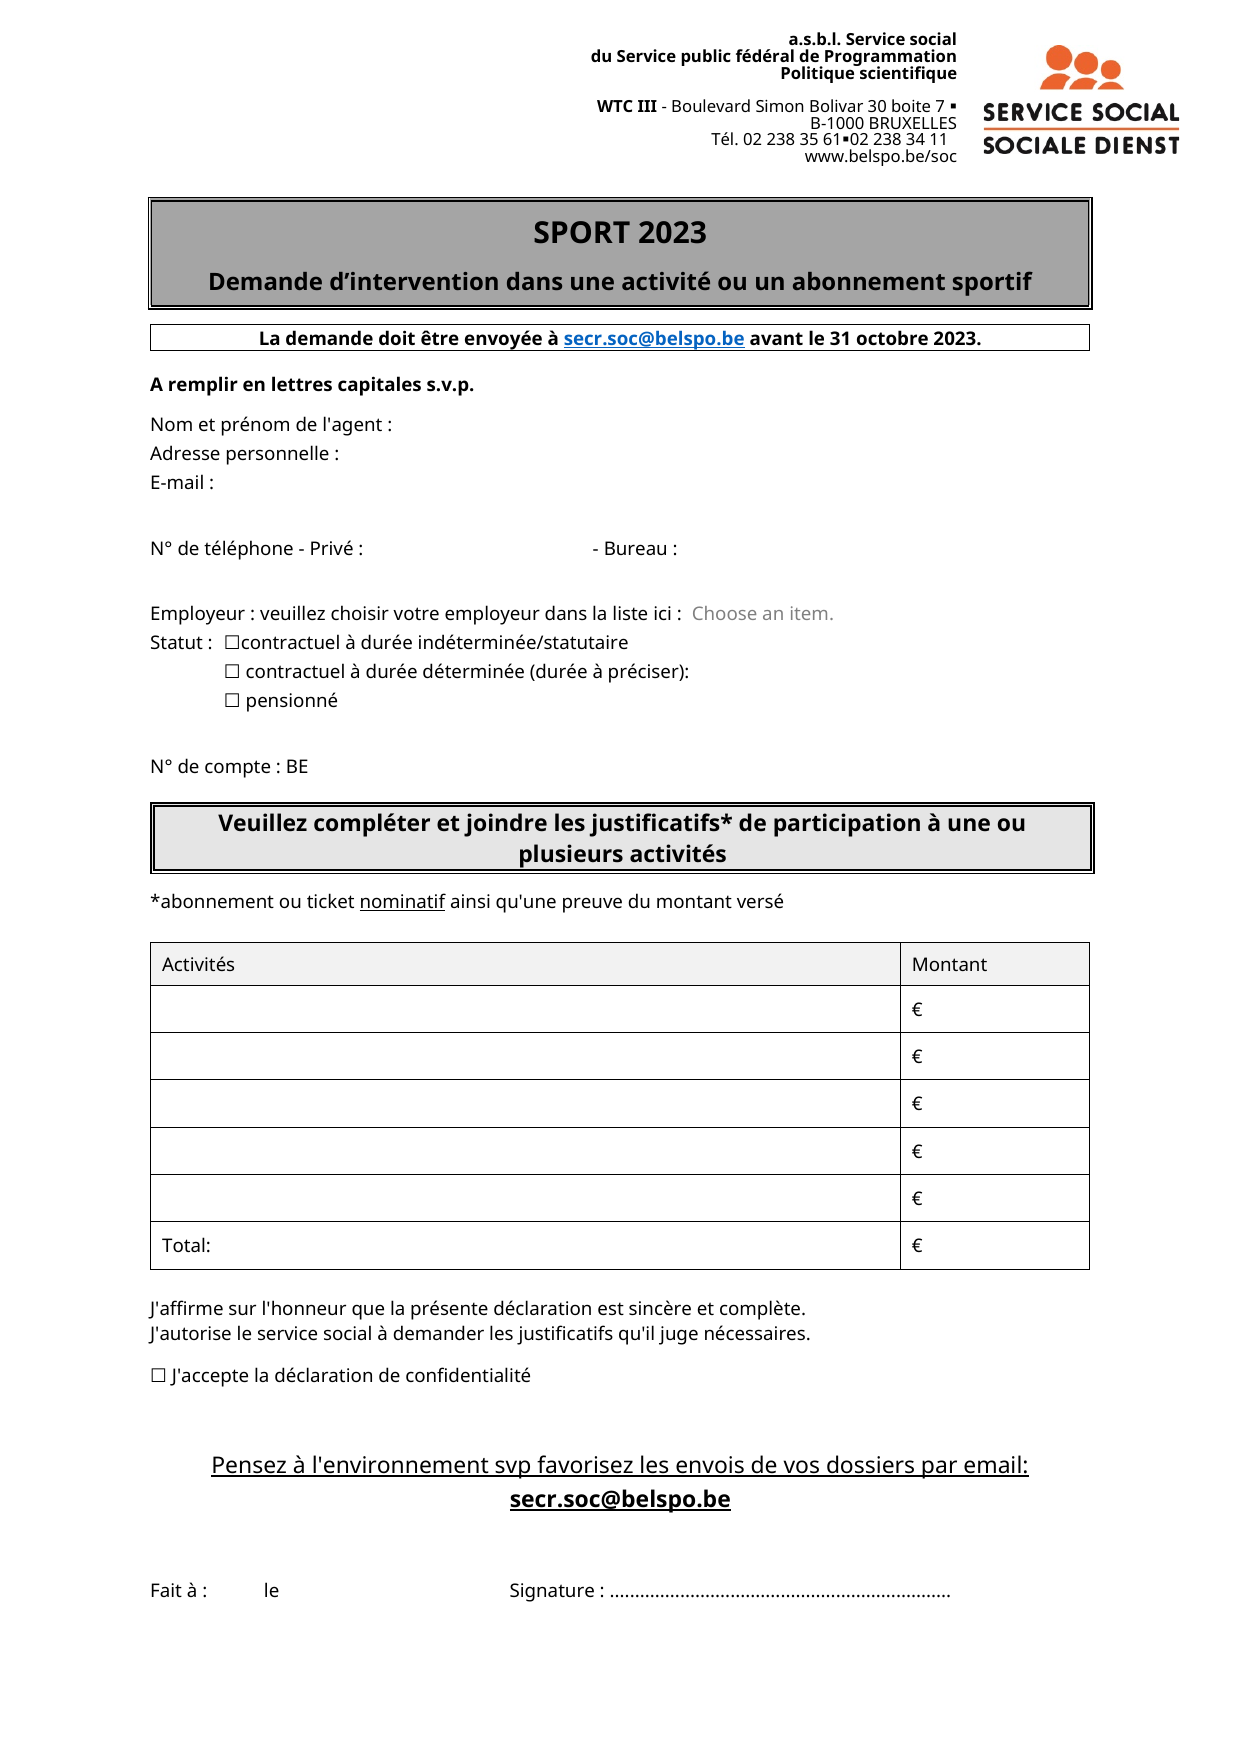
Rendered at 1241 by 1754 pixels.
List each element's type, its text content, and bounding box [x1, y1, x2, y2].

text E-mail : [150, 469, 1090, 495]
table_cell € [901, 1175, 1089, 1221]
table_cell € [901, 1080, 1089, 1127]
text *abonnement ou ticket nominatif ainsi qu'une preuve du montant versé [150, 888, 1090, 914]
text J'accepte la déclaration de confidentialité [150, 1363, 1090, 1388]
table_cell [151, 1175, 900, 1221]
picture [983, 45, 1180, 154]
text J'affirme sur l'honneur que la présente déclaration est sincère et complète. J'autorise le service social à demander les justificatifs qu'il juge nécessaires. [150, 1295, 1090, 1346]
table_cell [151, 1033, 900, 1079]
text Statut : contractuel à durée indéterminée/statutaire [150, 629, 1090, 655]
table_cell [151, 1080, 900, 1127]
table_cell [151, 1128, 900, 1174]
text Fait à : le Signature : .................................................................... [150, 1577, 1090, 1603]
table_header Activités [151, 943, 900, 985]
text Pensez à l'environnement svp favorisez les envois de vos dossiers par email: secr.soc@belspo.be [150, 1449, 1090, 1514]
table_cell [151, 986, 900, 1032]
table_cell € [901, 1128, 1089, 1174]
text A remplir en lettres capitales s.v.p. [150, 371, 1090, 397]
text Nom et prénom de l'agent : [150, 411, 1090, 437]
table_header La demande doit être envoyée à secr.soc@belspo.be avant le 31 octobre 2023. [151, 325, 1089, 350]
text Adresse personnelle : [150, 440, 1090, 466]
table_header SPORT 2023 Demande d’intervention dans une activité ou un abonnement sportif [152, 202, 1088, 305]
table_header Montant [901, 943, 1089, 985]
table_header Veuillez compléter et joindre les justificatifs* de participation à une ou plusieurs activités [155, 807, 1090, 869]
text N° de compte : BE [150, 753, 1090, 778]
table_cell € [901, 1033, 1089, 1079]
table_cell € [901, 986, 1089, 1032]
text Employeur : veuillez choisir votre employeur dans la liste ici : [150, 600, 1090, 626]
table_cell Total: [151, 1222, 900, 1268]
text N° de téléphone - Privé : - Bureau : [150, 535, 1090, 560]
text pensionné [150, 688, 1090, 713]
table_cell € [901, 1222, 1089, 1268]
text contractuel à durée déterminée (durée à préciser): [150, 658, 1090, 684]
